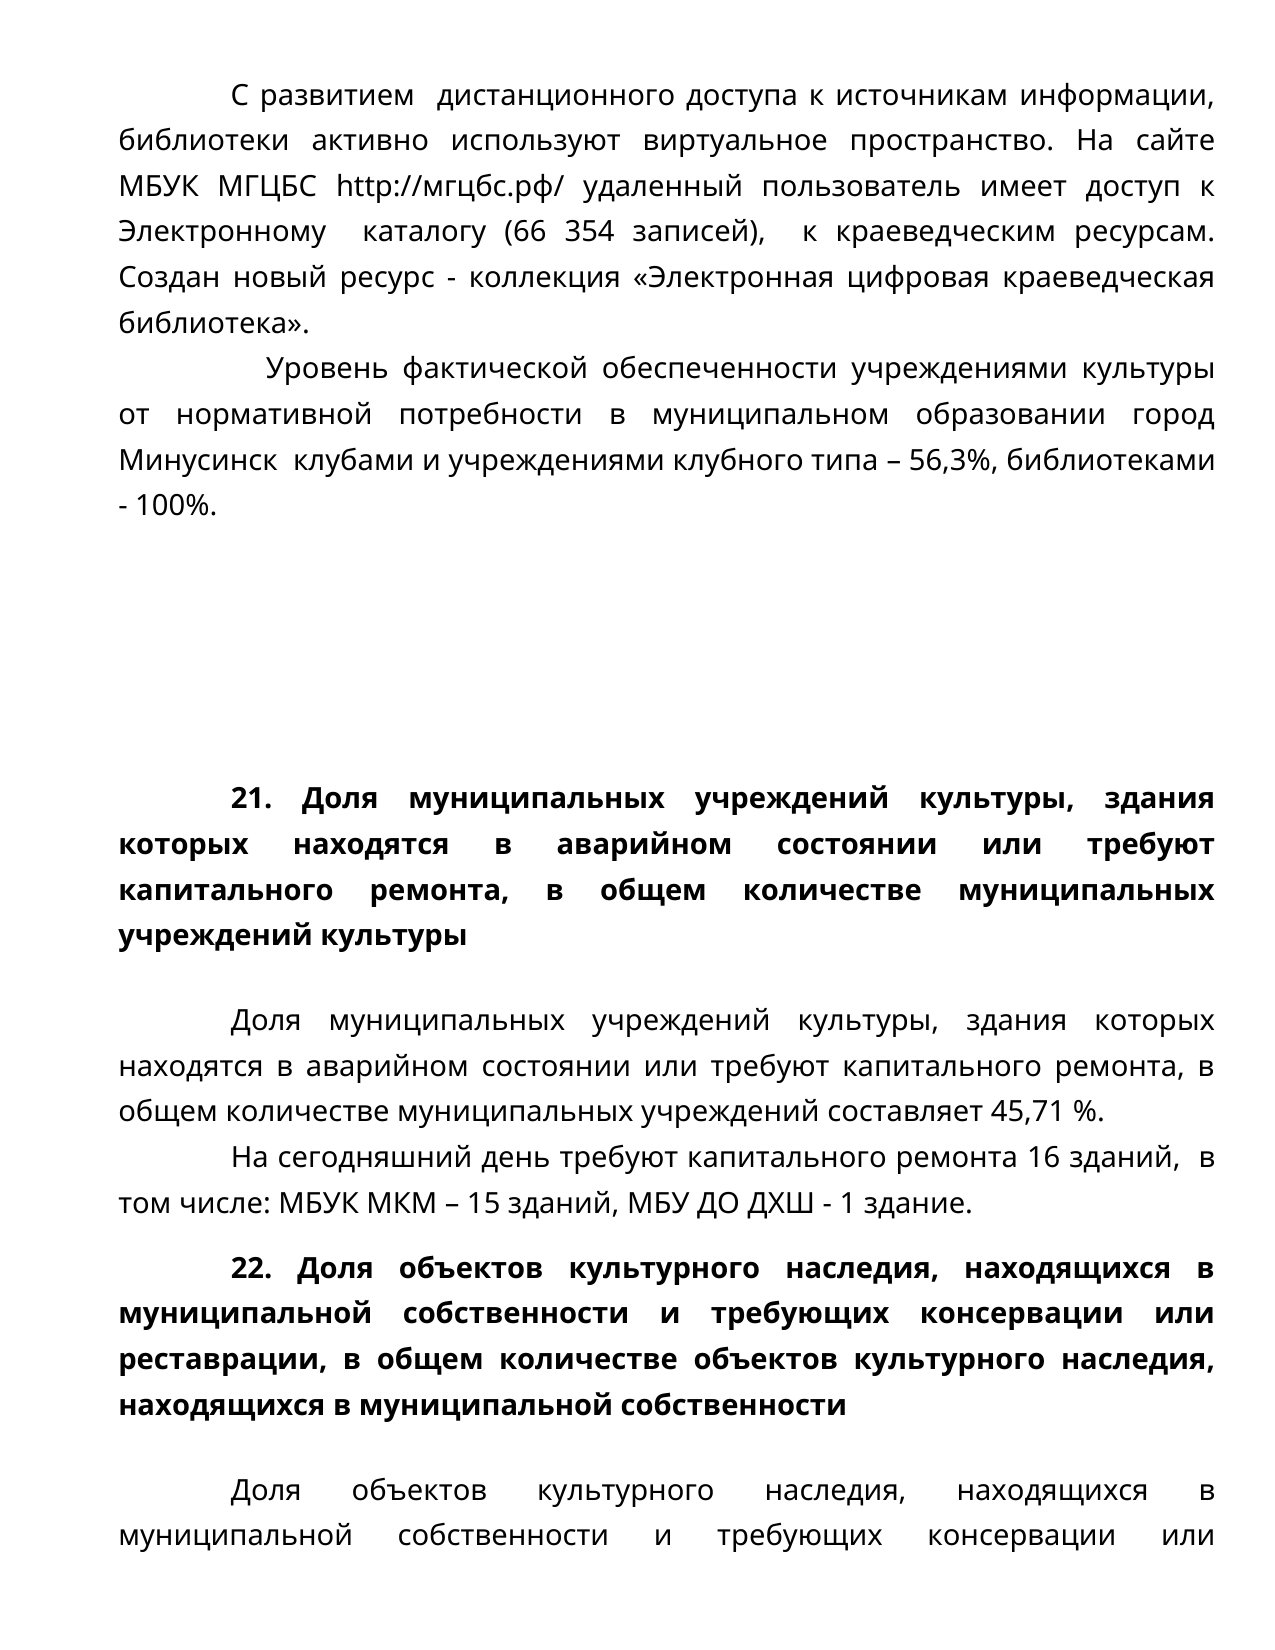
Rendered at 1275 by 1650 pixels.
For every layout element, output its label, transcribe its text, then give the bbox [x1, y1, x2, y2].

text 21. Доля муниципальных учреждений культуры, здания которых находятся в аварийном состоянии или требуют капитального ремонта, в общем количестве муниципальных учреждений культуры [118, 778, 1216, 954]
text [118, 1469, 1216, 1554]
text Доля муниципальных учреждений культуры, здания которых находятся в аварийном состоянии или требуют капитального ремонта, в общем количестве муниципальных учреждений составляет 45,71 %. [118, 999, 1216, 1130]
text Уровень фактической обеспеченности учреждениями культуры от нормативной потребности в муниципальном образовании город Минусинск клубами и учреждениями клубного типа – 56,3%, библиотеками - 100%. [118, 348, 1216, 524]
text 22. Доля объектов культурного наследия, находящихся в муниципальной собственности и требующих консервации или реставрации, в общем количестве объектов культурного наследия, находящихся в муниципальной собственности [118, 1247, 1216, 1424]
text С развитием дистанционного доступа к источникам информации, библиотеки активно используют виртуальное пространство. На сайте МБУК МГЦБС http://мгцбс.рф/ удаленный пользователь имеет доступ к Электронному каталогу (66 354 записей), к краеведческим ресурсам. Создан новый ресурс - коллекция «Электронная цифровая краеведческая библиотека». [118, 74, 1216, 342]
text На сегодняшний день требуют капитального ремонта 16 зданий, в том числе: МБУК МКМ – 15 зданий, МБУ ДО ДХШ - 1 здание. [118, 1136, 1216, 1222]
